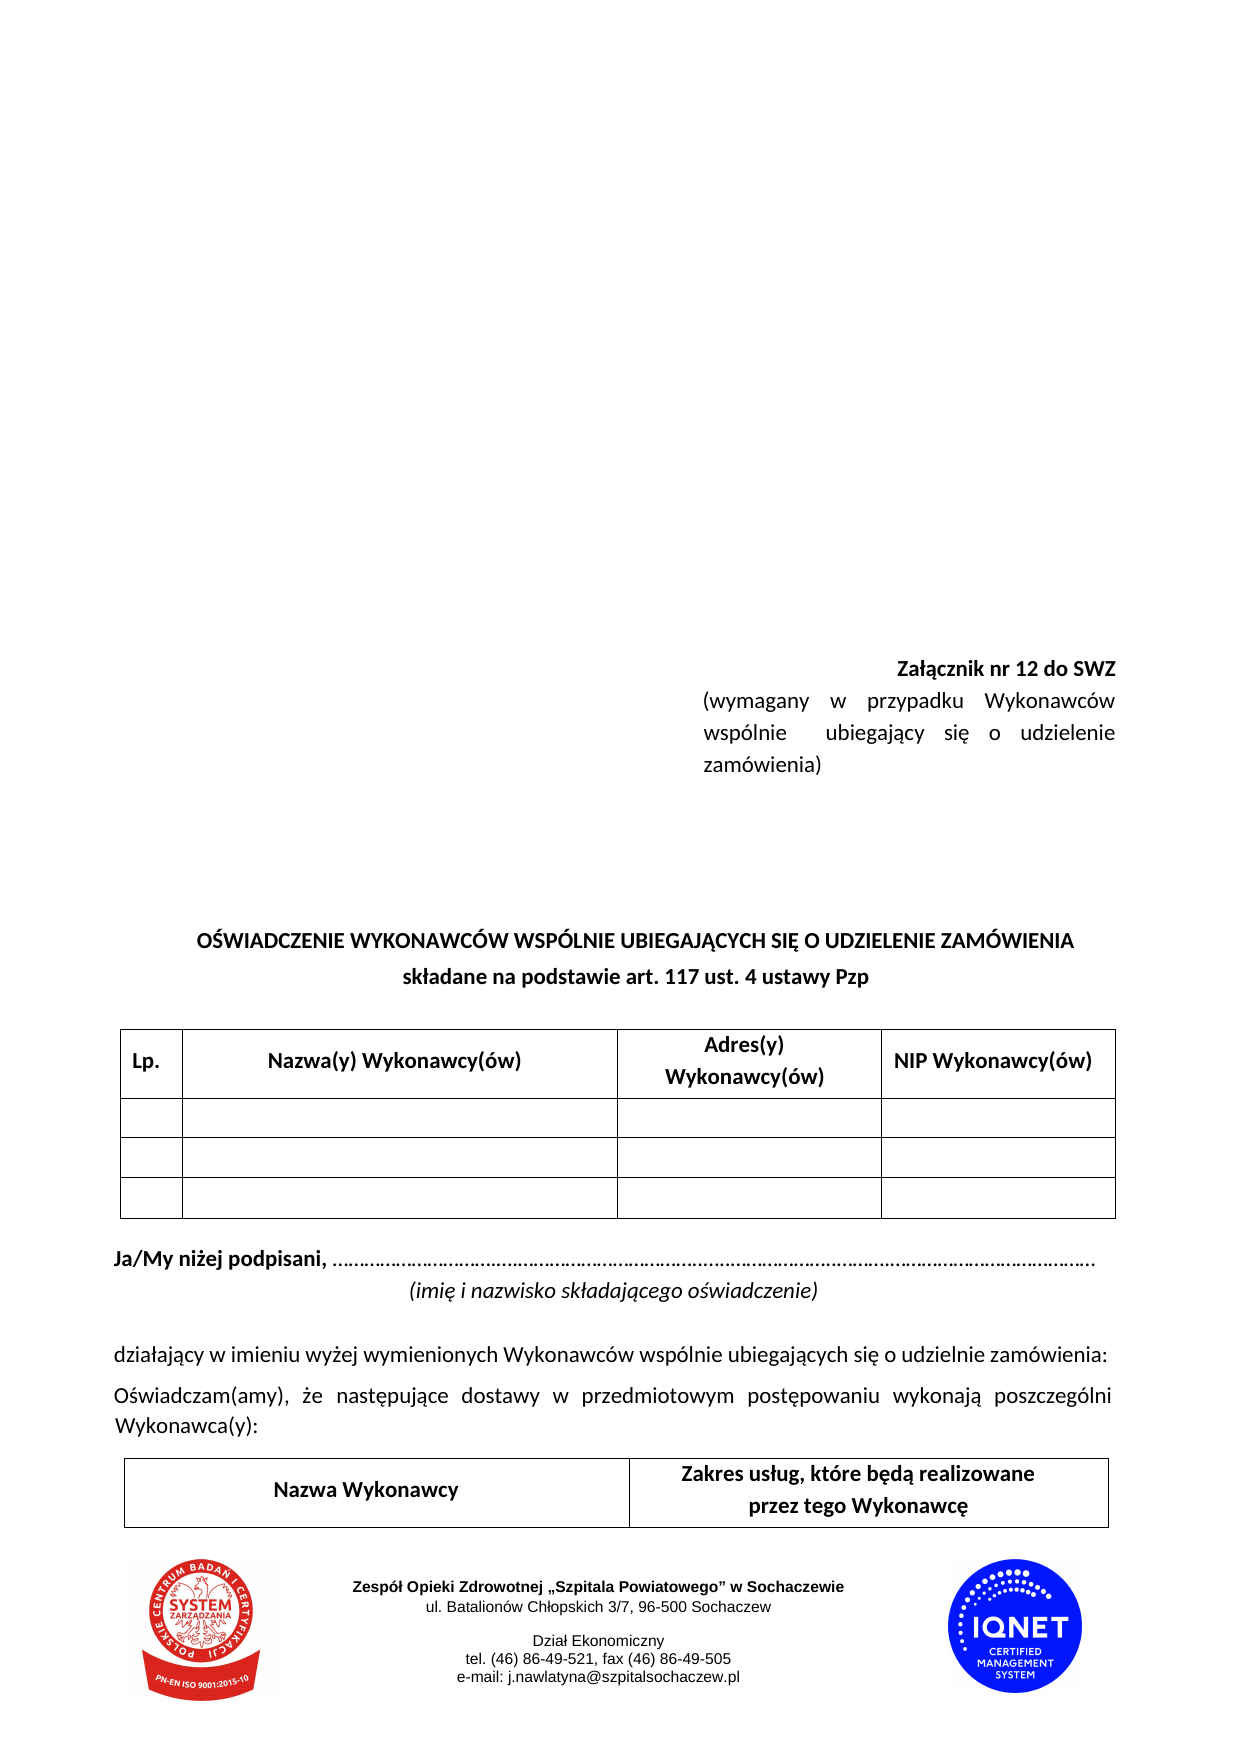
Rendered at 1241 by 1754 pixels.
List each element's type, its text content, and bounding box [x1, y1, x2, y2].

text Załącznik nr 12 do SWZ [114, 654, 1116, 682]
text OŚWIADCZENIE WYKONAWCÓW WSPÓLNIE UBIEGAJĄCYCH SIĘ O UDZIELENIE ZAMÓWIENIA [149, 927, 1123, 955]
table_header Lp. [121, 1030, 182, 1097]
table_header Zakres usług, które będą realizowane przez tego Wykonawcę [630, 1459, 1108, 1527]
table_cell [618, 1138, 881, 1177]
table_header Nazwa Wykonawcy [125, 1459, 629, 1527]
text Ja/My niżej podpisani, ………………………….….……………………………..…..………………..……….………………………………… [114, 1244, 1116, 1272]
text Oświadczam(amy), że następujące dostawy w przedmiotowym postępowaniu wykonają poszczególni Wykonawca(y): [114, 1381, 1113, 1439]
table_cell [183, 1138, 617, 1177]
table_cell [618, 1099, 881, 1137]
table_cell [121, 1178, 182, 1218]
table_cell [183, 1099, 617, 1137]
table_header Adres(y) Wykonawcy(ów) [618, 1030, 881, 1097]
text (imię i nazwisko składającego oświadczenie) [114, 1276, 1116, 1304]
table_cell [121, 1138, 182, 1177]
text działający w imieniu wyżej wymienionych Wykonawców wspólnie ubiegających się o udzielnie zamówienia: [114, 1340, 1128, 1368]
table_cell [882, 1138, 1115, 1177]
text (wymagany w przypadku Wykonawców wspólnie ubiegający się o udzielenie zamówienia) [702, 686, 1116, 778]
table_cell [882, 1099, 1115, 1137]
picture [948, 1559, 1082, 1693]
table_header Nazwa(y) Wykonawcy(ów) [183, 1030, 617, 1097]
table_cell [121, 1099, 182, 1137]
table_cell [882, 1178, 1115, 1218]
picture [125, 1559, 279, 1701]
table_cell [618, 1178, 881, 1218]
table_header NIP Wykonawcy(ów) [882, 1030, 1115, 1097]
text składane na podstawie art. 117 ust. 4 ustawy Pzp [149, 962, 1123, 990]
table_cell [183, 1178, 617, 1218]
